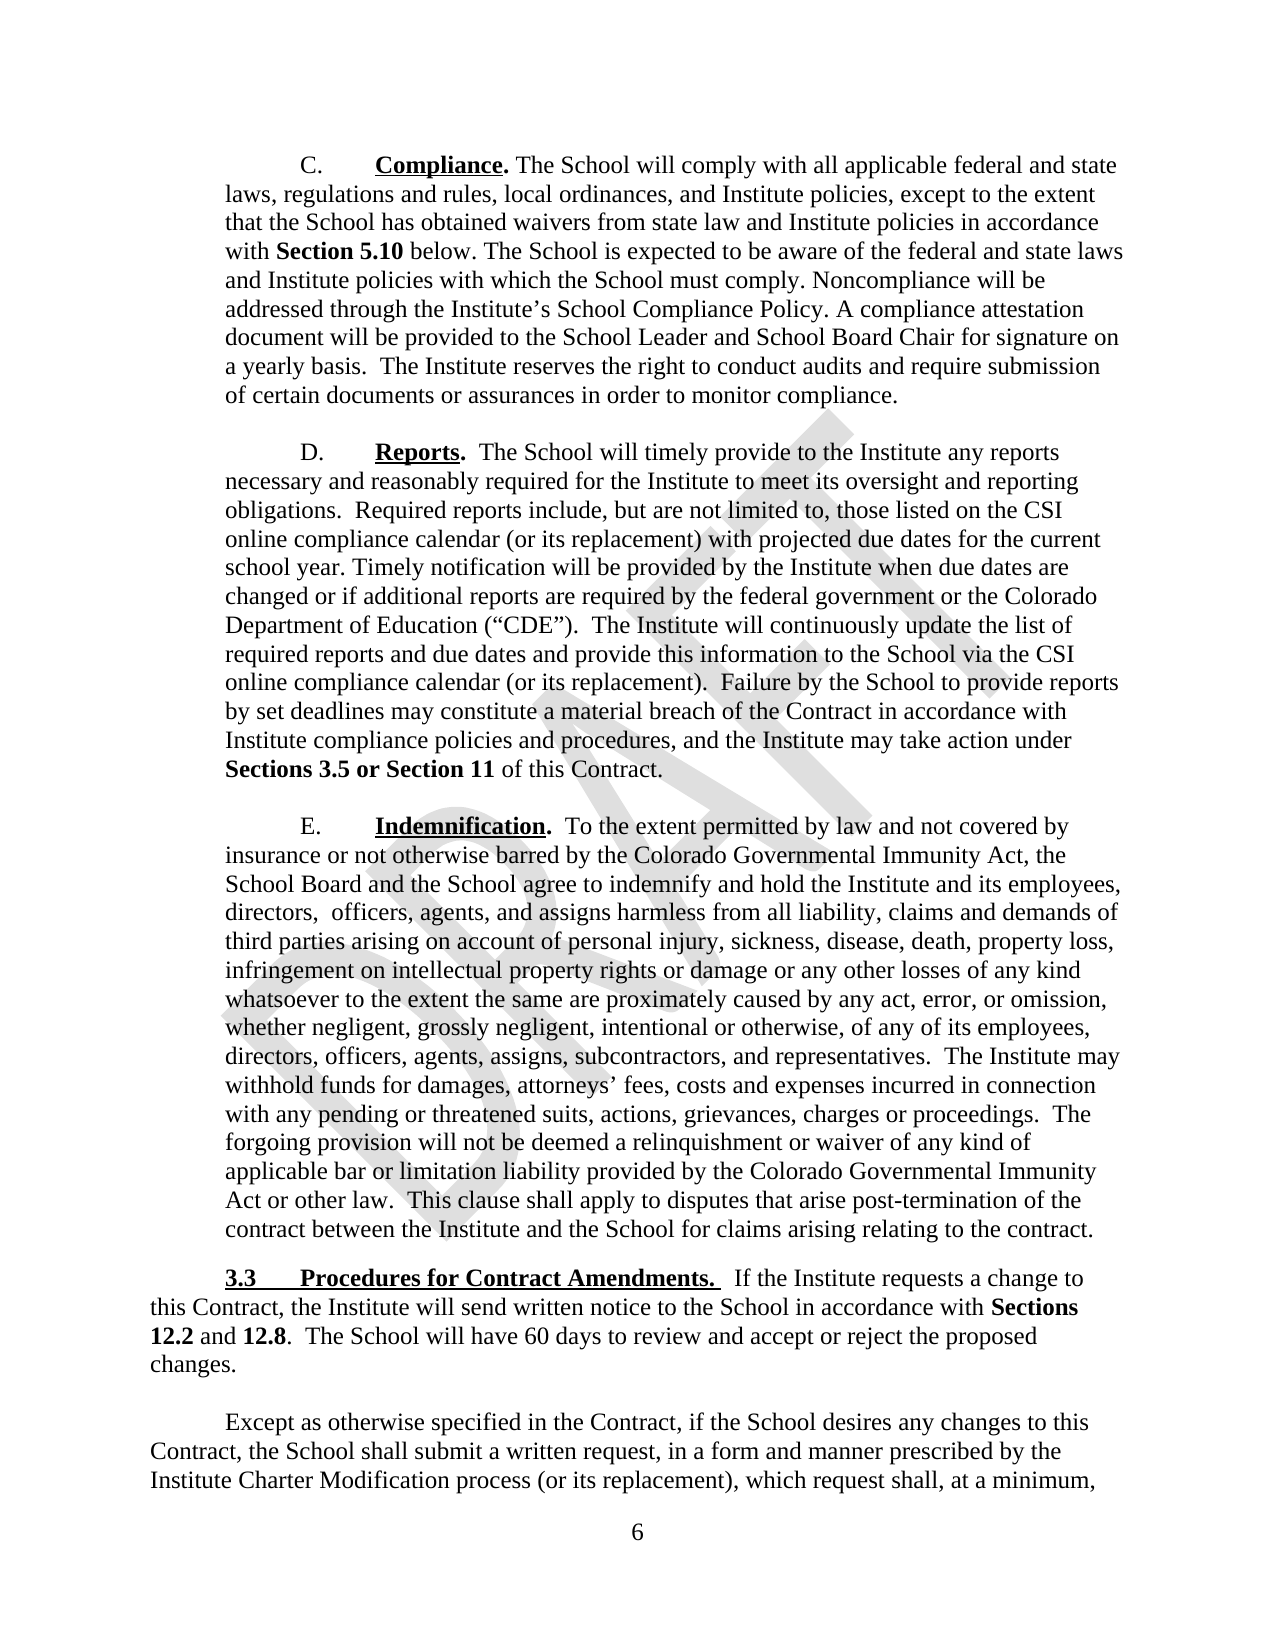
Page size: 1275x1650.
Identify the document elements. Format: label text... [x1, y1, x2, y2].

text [150, 1407, 1125, 1494]
text C. Compliance. The School will comply with all applicable federal and state laws, regulations and rules, local ordinances, and Institute policies, except to the extent that the School has obtained waivers from state law and Institute policies in accordance with Section 5.10 below. The School is expected to be aware of the federal and state laws and Institute policies with which the School must comply. Noncompliance will be addressed through the Institute’s School Compliance Policy. A compliance attestation document will be provided to the School Leader and School Board Chair for signature on a yearly basis. The Institute reserves the right to conduct audits and require submission of certain documents or assurances in order to monitor compliance. [225, 150, 1125, 409]
subtitle 3.3 Procedures for Contract Amendments. If the Institute requests a change to this Contract, the Institute will send written notice to the School in accordance with Sections 12.2 and 12.8. The School will have 60 days to review and accept or reject the proposed changes. [150, 1263, 1125, 1378]
text E. Indemnification. To the extent permitted by law and not covered by insurance or not otherwise barred by the Colorado Governmental Immunity Act, the School Board and the School agree to indemnify and hold the Institute and its employees, directors, officers, agents, and assigns harmless from all liability, claims and demands of third parties arising on account of personal injury, sickness, disease, death, property loss, infringement on intellectual property rights or damage or any other losses of any kind whatsoever to the extent the same are proximately caused by any act, error, or omission, whether negligent, grossly negligent, intentional or otherwise, of any of its employees, directors, officers, agents, assigns, subcontractors, and representatives. The Institute may withhold funds for damages, attorneys’ fees, costs and expenses incurred in connection with any pending or threatened suits, actions, grievances, charges or proceedings. The forgoing provision will not be deemed a relinquishment or waiver of any kind of applicable bar or limitation liability provided by the Colorado Governmental Immunity Act or other law. This clause shall apply to disputes that arise post-termination of the contract between the Institute and the School for claims arising relating to the contract. [225, 811, 1125, 1242]
text D. Reports. The School will timely provide to the Institute any reports necessary and reasonably required for the Institute to meet its oversight and reporting obligations. Required reports include, but are not limited to, those listed on the CSI online compliance calendar (or its replacement) with projected due dates for the current school year. Timely notification will be provided by the Institute when due dates are changed or if additional reports are required by the federal government or the Colorado Department of Education (“CDE”). The Institute will continuously update the list of required reports and due dates and provide this information to the School via the CSI online compliance calendar (or its replacement). Failure by the School to provide reports by set deadlines may constitute a material breach of the Contract in accordance with Institute compliance policies and procedures, and the Institute may take action under Sections 3.5 or Section 11 of this Contract. [225, 437, 1125, 782]
